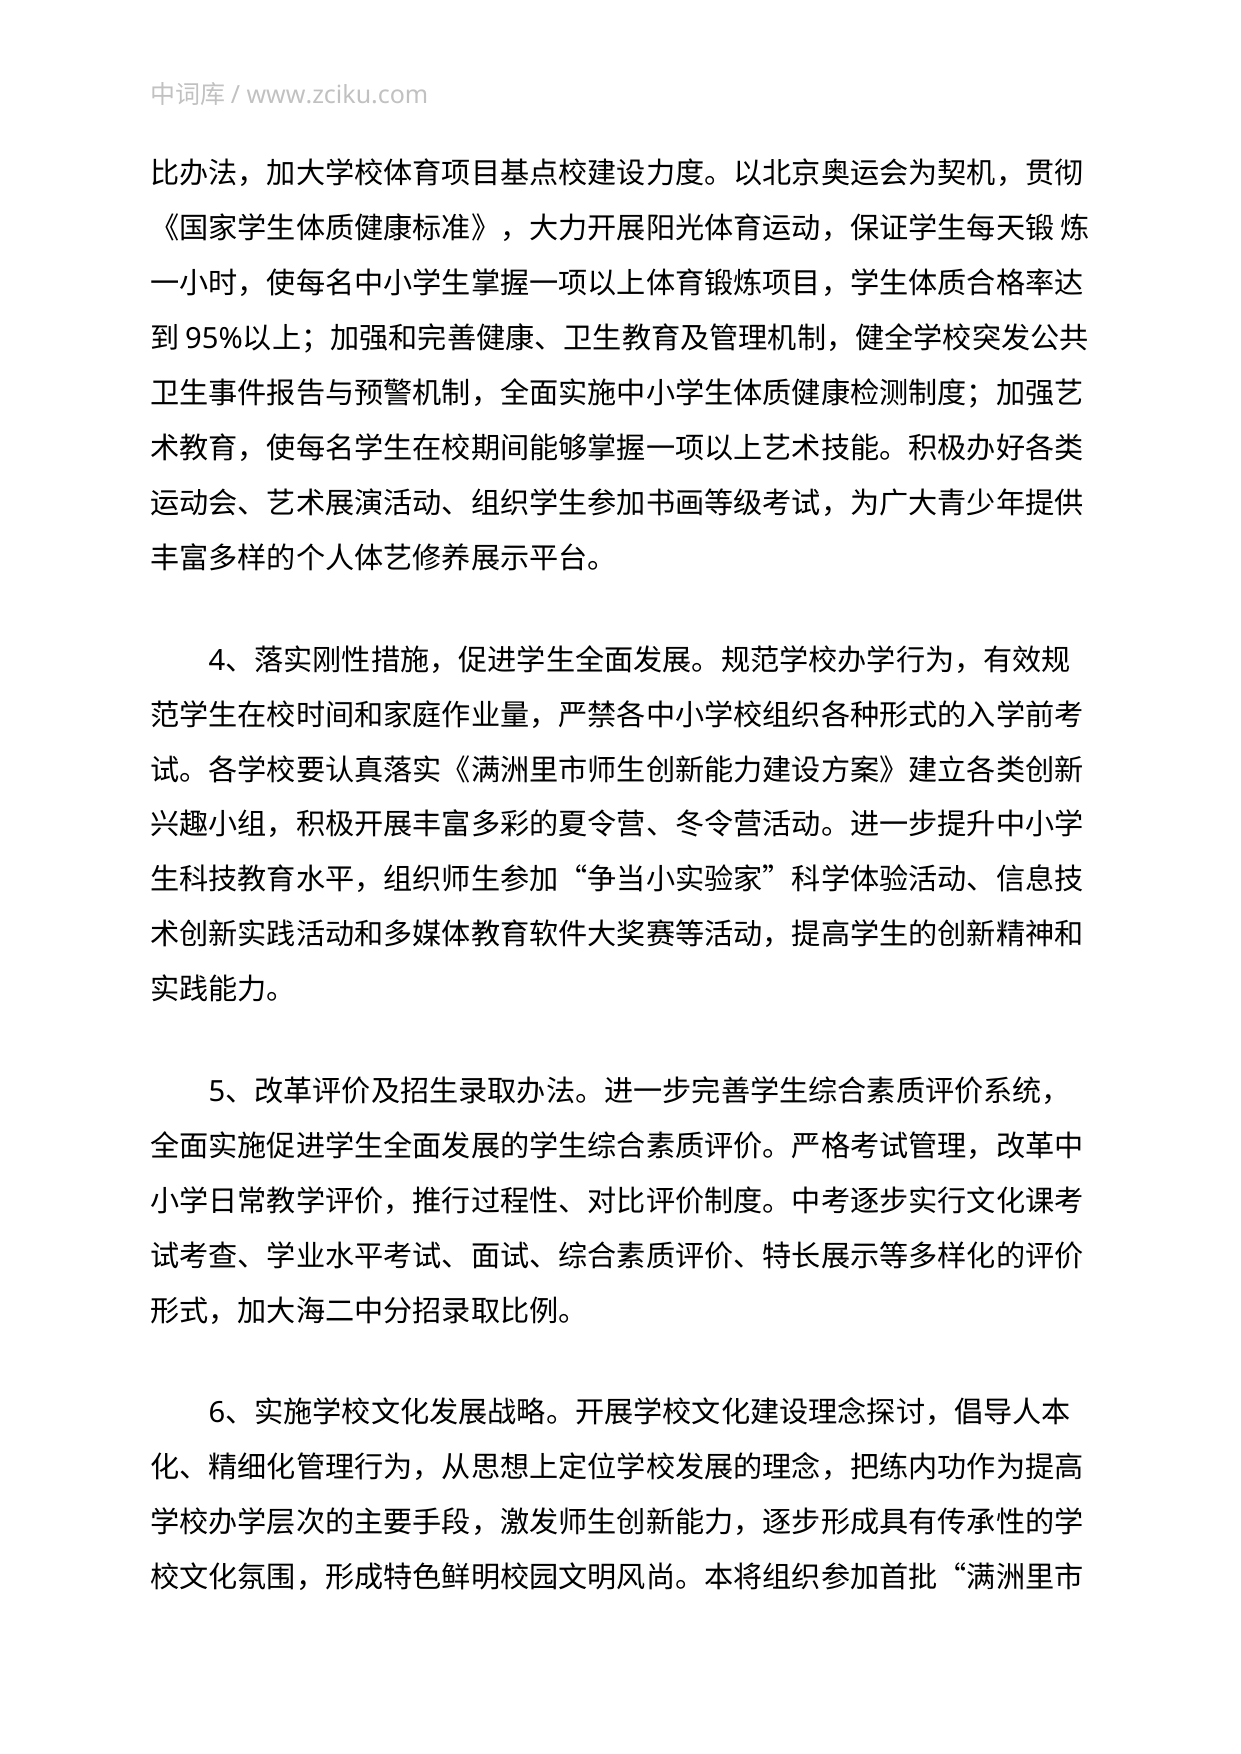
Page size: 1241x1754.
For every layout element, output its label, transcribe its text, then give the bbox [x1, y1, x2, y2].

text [150, 150, 1090, 577]
text 5、改革评价及招生录取办法。进一步完善学生综合素质评价系统，全面实施促进学生全面发展的学生综合素质评价。严格考试管理，改革中小学日常教学评价，推行过程性、对比评价制度。中考逐步实行文化课考试考查、学业水平考试、面试、综合素质评价、特长展示等多样化的评价形式，加大海二中分招录取比例。 [150, 1067, 1090, 1329]
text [150, 1389, 1090, 1596]
text 4、落实刚性措施，促进学生全面发展。规范学校办学行为，有效规范学生在校时间和家庭作业量，严禁各中小学校组织各种形式的入学前考试。各学校要认真落实《满洲里市师生创新能力建设方案》建立各类创新兴趣小组，积极开展丰富多彩的夏令营、冬令营活动。进一步提升中小学生科技教育水平，组织师生参加“争当小实验家”科学体验活动、信息技术创新实践活动和多媒体教育软件大奖赛等活动，提高学生的创新精神和实践能力。 [150, 636, 1090, 1008]
